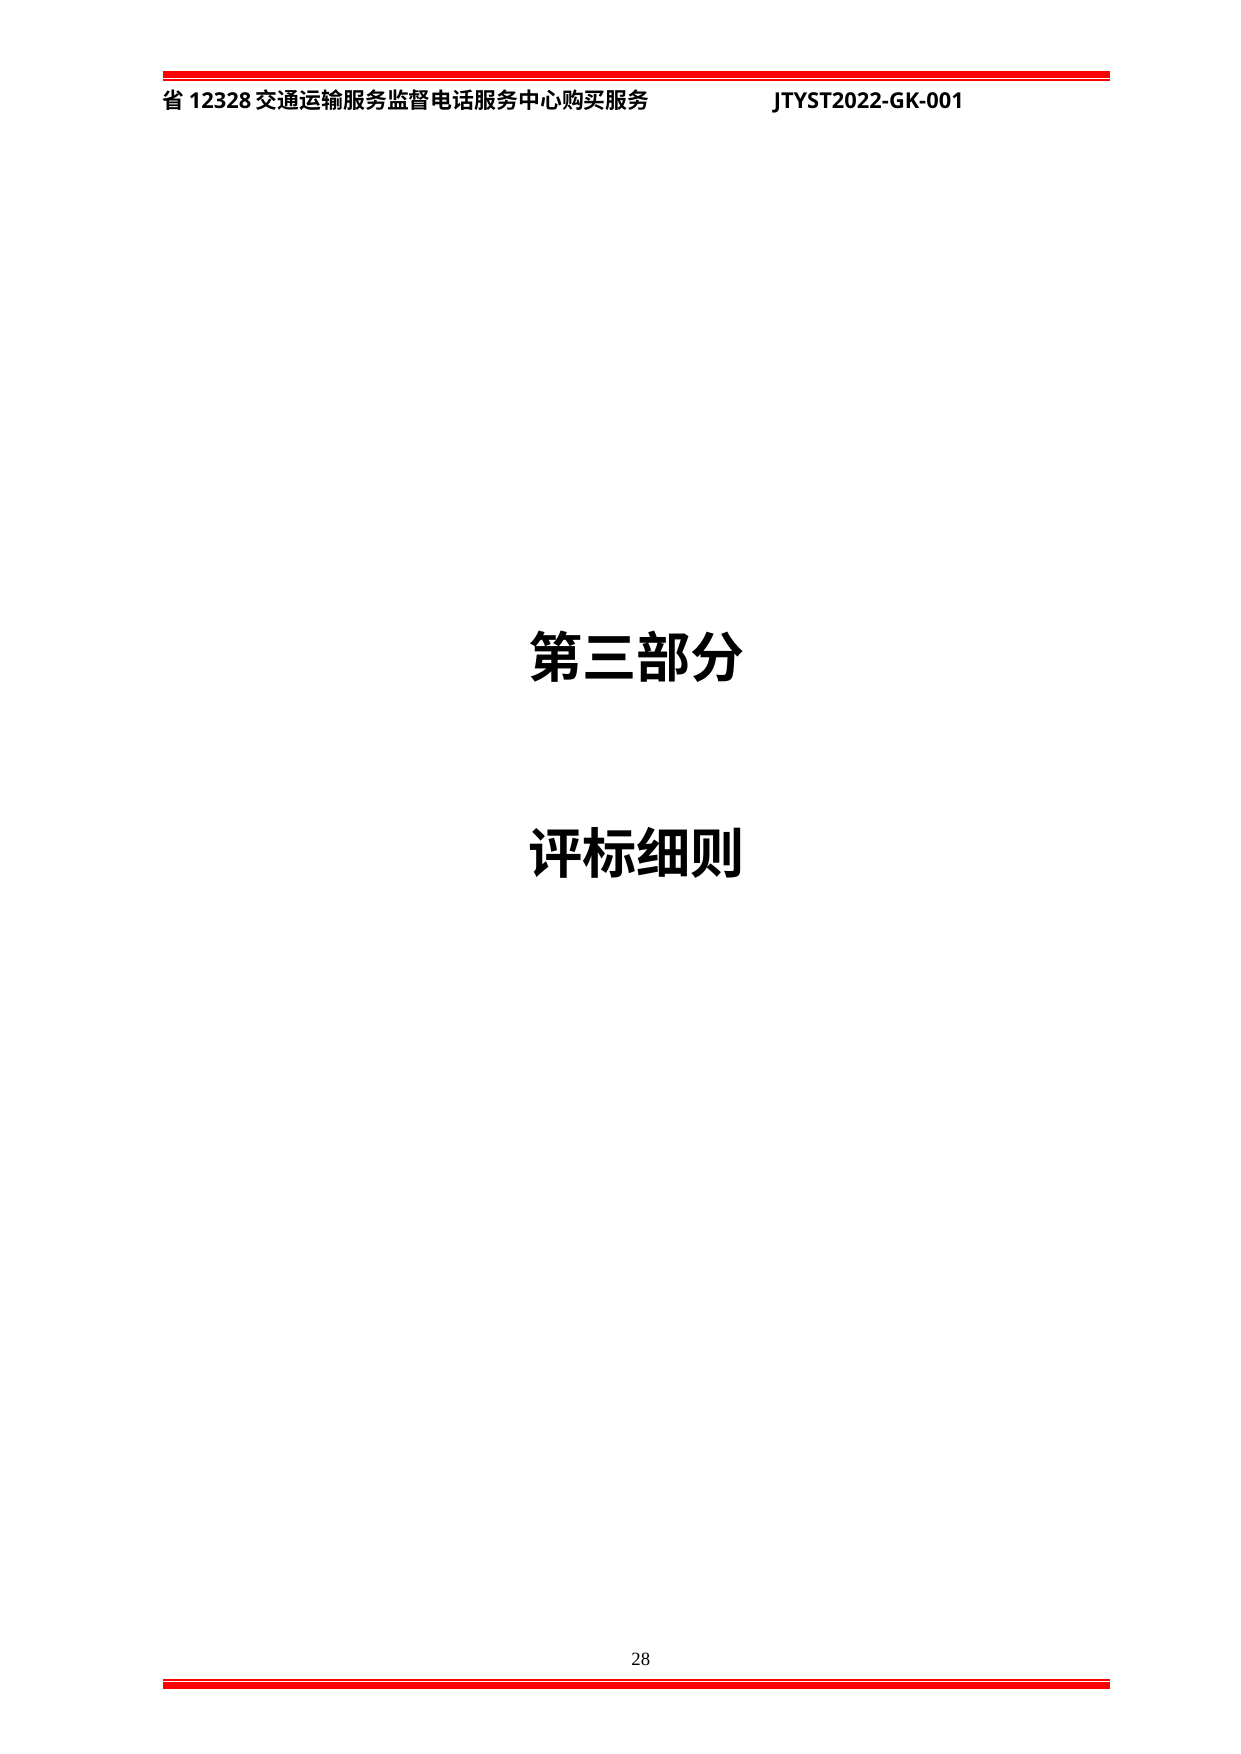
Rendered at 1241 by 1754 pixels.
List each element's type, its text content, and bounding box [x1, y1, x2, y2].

text 评标细则 [162, 810, 1110, 889]
text 第三部分 [162, 615, 1110, 693]
